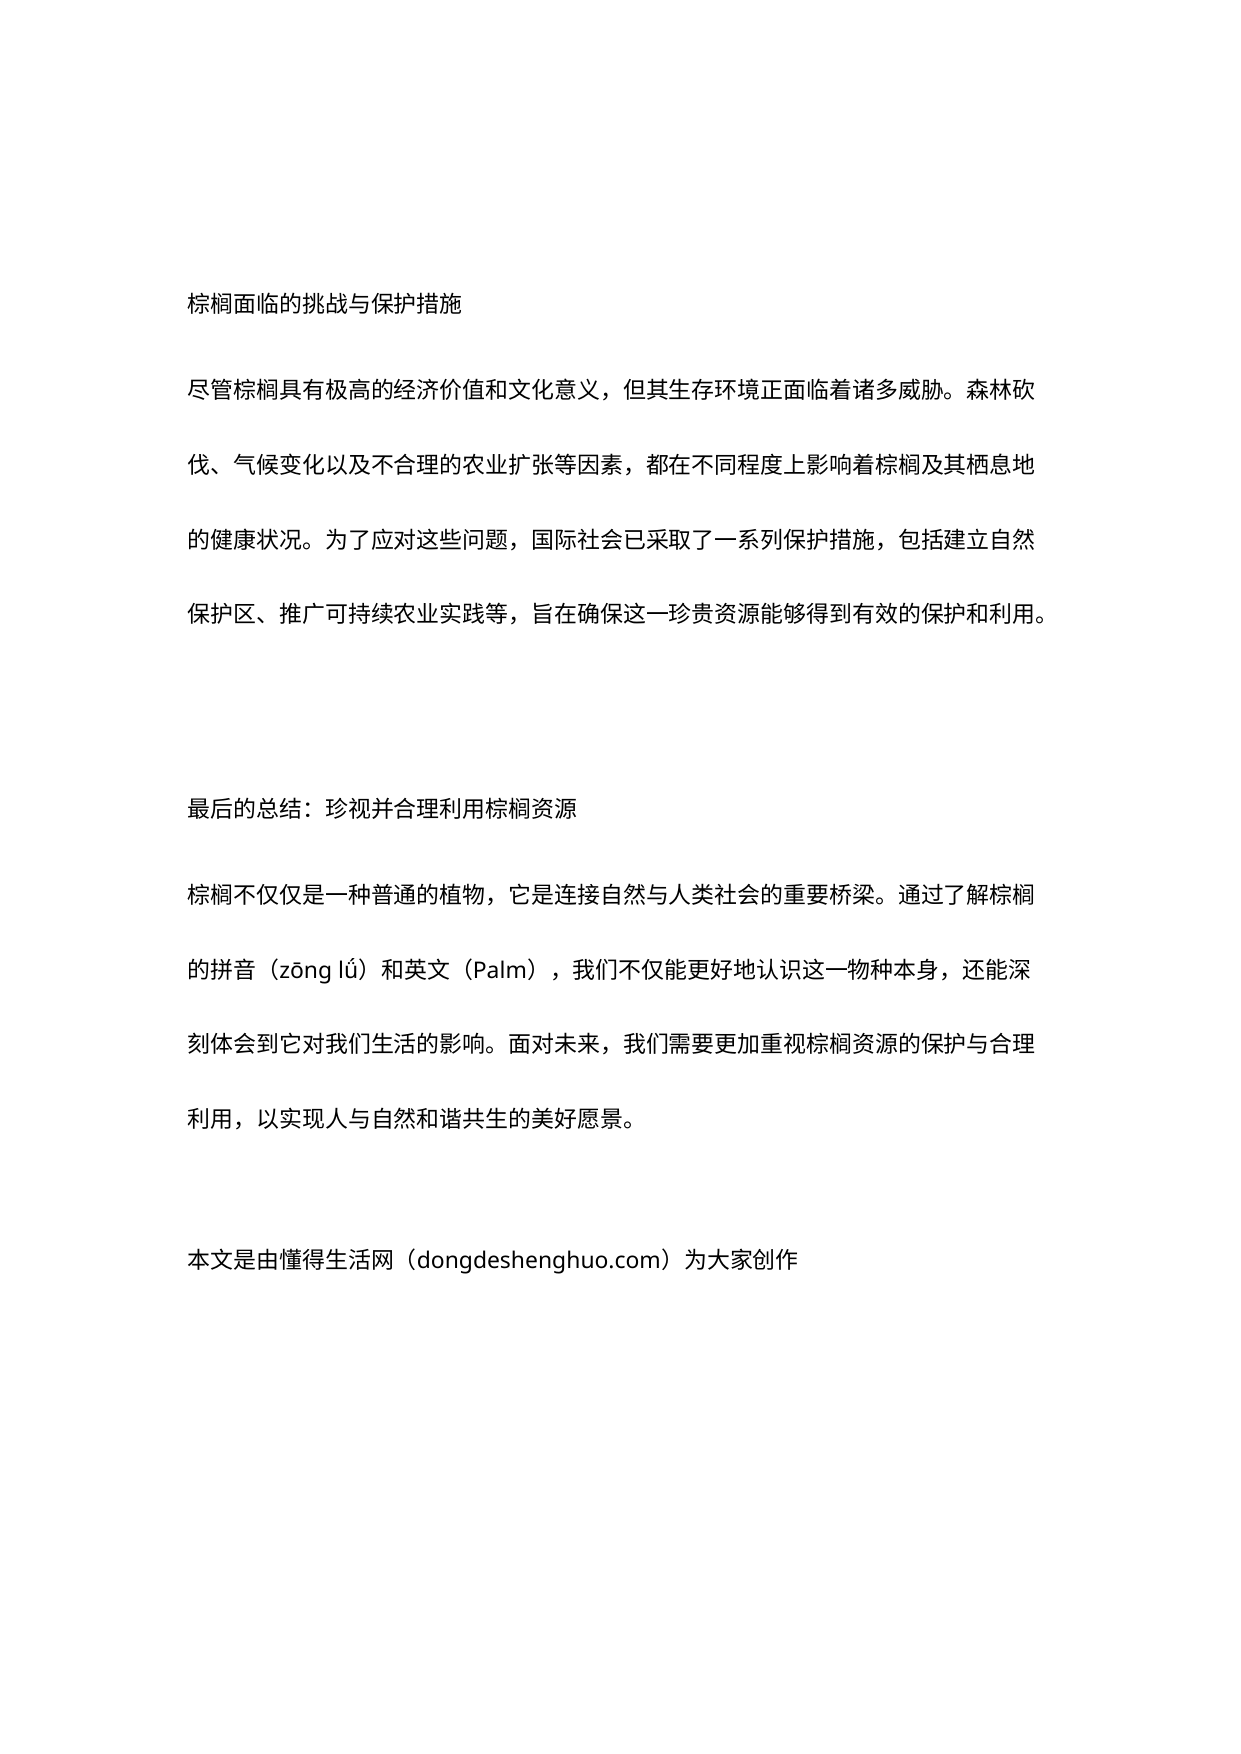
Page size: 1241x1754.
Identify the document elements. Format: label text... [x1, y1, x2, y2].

text 棕榈面临的挑战与保护措施 [187, 270, 1053, 335]
text 最后的总结：珍视并合理利用棕榈资源 [187, 774, 1053, 839]
text 棕榈不仅仅是一种普通的植物，它是连接自然与人类社会的重要桥梁。通过了解棕榈的拼音（zōng lǘ）和英文（Palm），我们不仅能更好地认识这一物种本身，还能深刻体会到它对我们生活的影响。面对未来，我们需要更加重视棕榈资源的保护与合理利用，以实现人与自然和谐共生的美好愿景。 [187, 861, 1053, 1150]
text 尽管棕榈具有极高的经济价值和文化意义，但其生存环境正面临着诸多威胁。森林砍伐、气候变化以及不合理的农业扩张等因素，都在不同程度上影响着棕榈及其栖息地的健康状况。为了应对这些问题，国际社会已采取了一系列保护措施，包括建立自然保护区、推广可持续农业实践等，旨在确保这一珍贵资源能够得到有效的保护和利用。 [187, 356, 1053, 645]
text 本文是由懂得生活网（dongdeshenghuo.com）为大家创作 [187, 1226, 1053, 1291]
